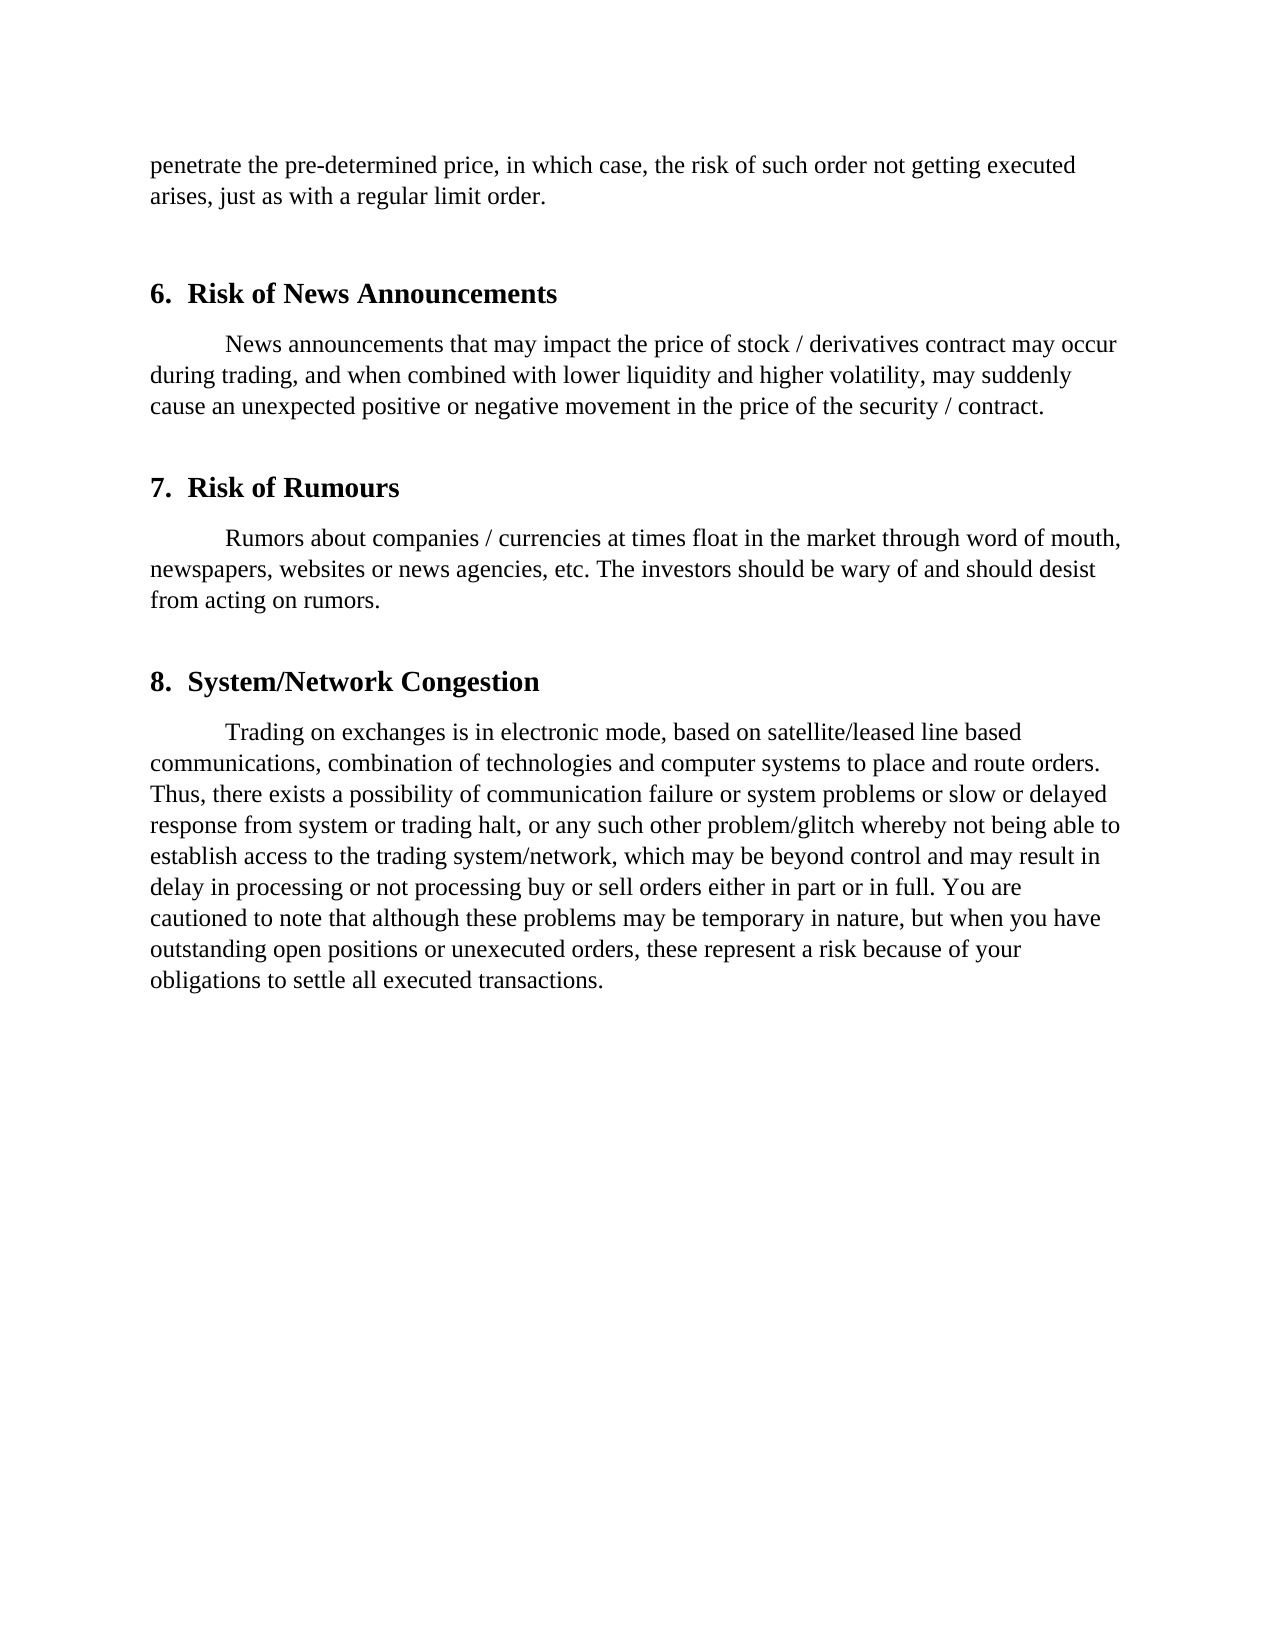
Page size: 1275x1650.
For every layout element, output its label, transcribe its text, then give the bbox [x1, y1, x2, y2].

list System/Network Congestion [150, 664, 1125, 697]
list Risk of News Announcements [150, 276, 1125, 310]
text News announcements that may impact the price of stock / derivatives contract may occur during trading, and when combined with lower liquidity and higher volatility, may suddenly cause an unexpected positive or negative movement in the price of the security / contract. [150, 329, 1125, 420]
list Risk of Rumours [150, 470, 1125, 504]
text Rumors about companies / currencies at times float in the market through word of mouth, newspapers, websites or news agencies, etc. The investors should be wary of and should desist from acting on rumors. [150, 523, 1125, 614]
text Trading on exchanges is in electronic mode, based on satellite/leased line based communications, combination of technologies and computer systems to place and route orders. Thus, there exists a possibility of communication failure or system problems or slow or delayed response from system or trading halt, or any such other problem/glitch whereby not being able to establish access to the trading system/network, which may be beyond control and may result in delay in processing or not processing buy or sell orders either in part or in full. You are cautioned to note that although these problems may be temporary in nature, but when you have outstanding open positions or unexecuted orders, these represent a risk because of your obligations to settle all executed transactions. [150, 717, 1125, 994]
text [150, 150, 1125, 210]
